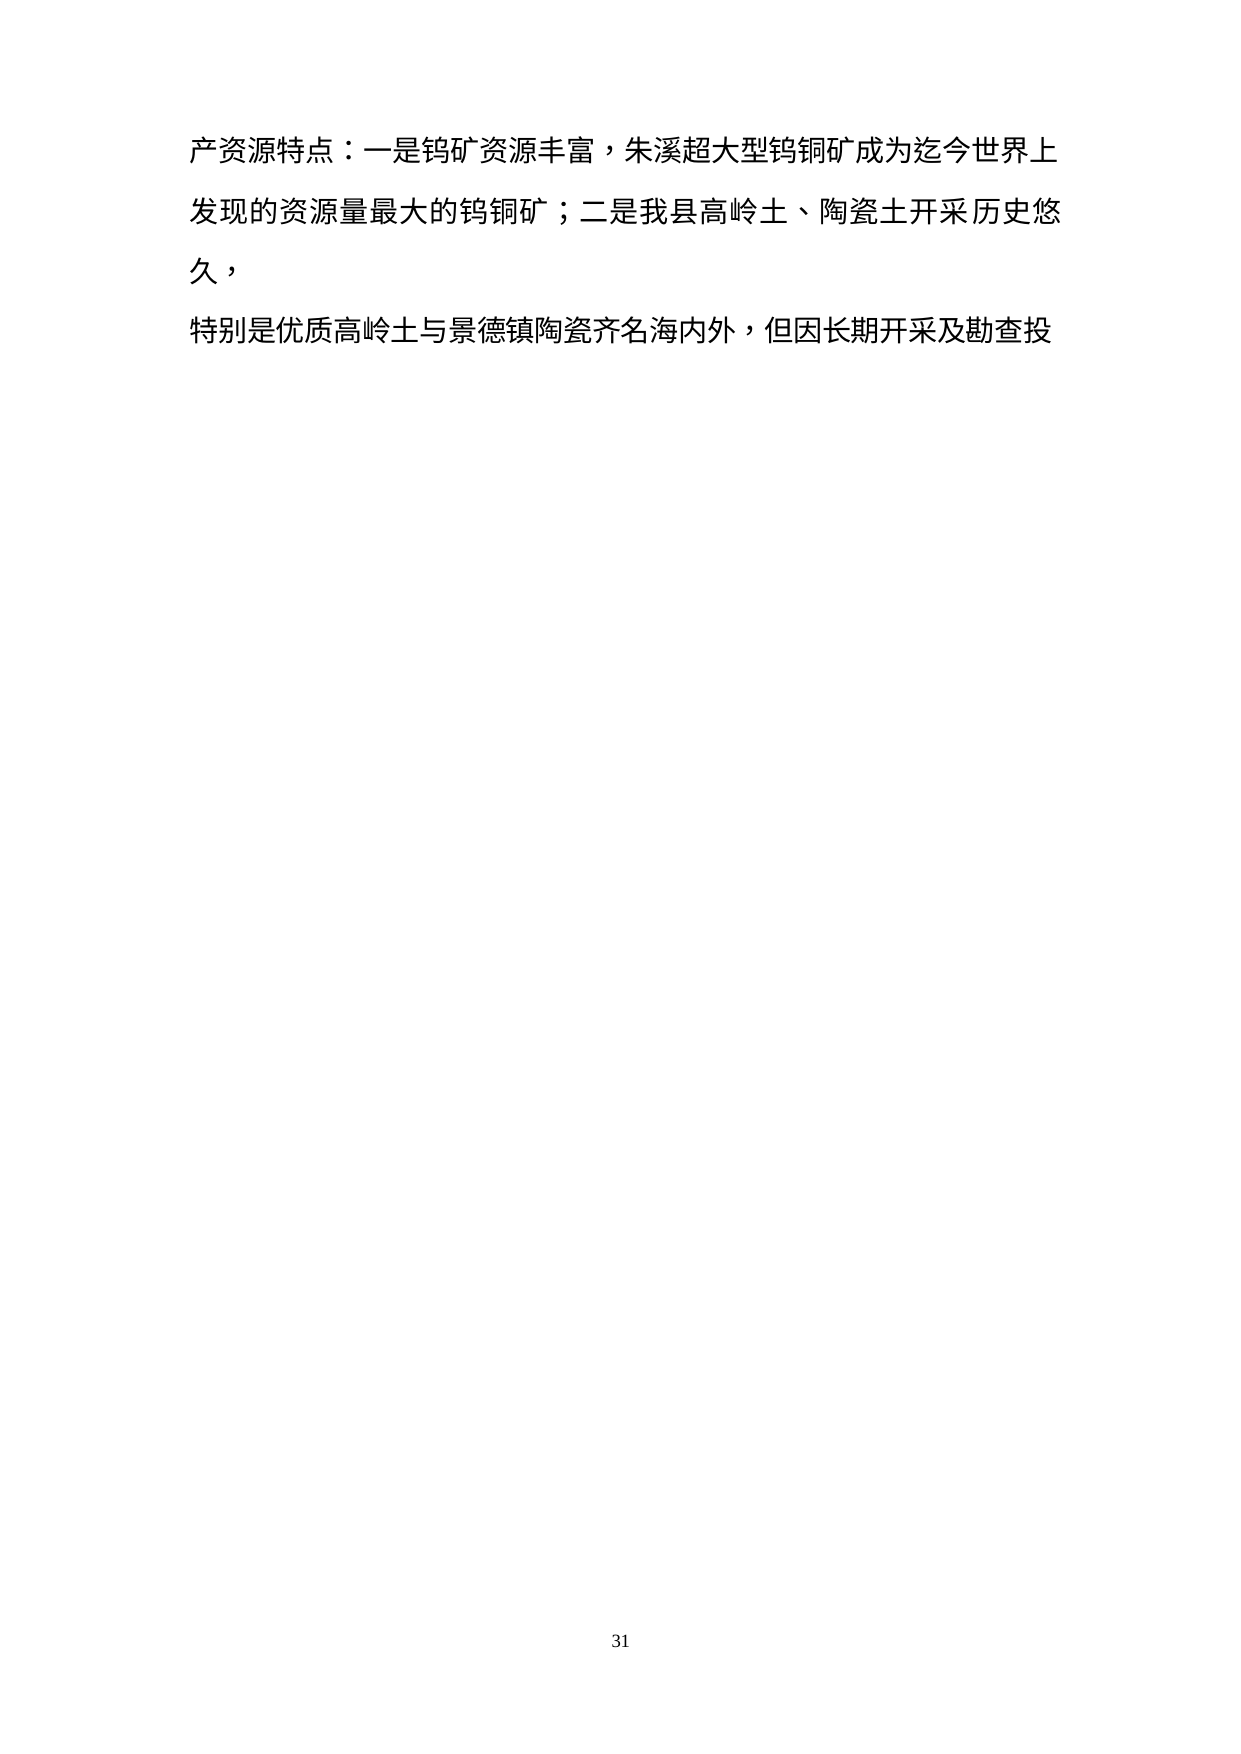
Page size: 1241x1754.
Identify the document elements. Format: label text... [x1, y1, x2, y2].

text 特别是优质高岭土与景德镇陶瓷齐名海内外，但因长期开采及勘查投 [189, 312, 1064, 348]
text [189, 130, 1061, 291]
